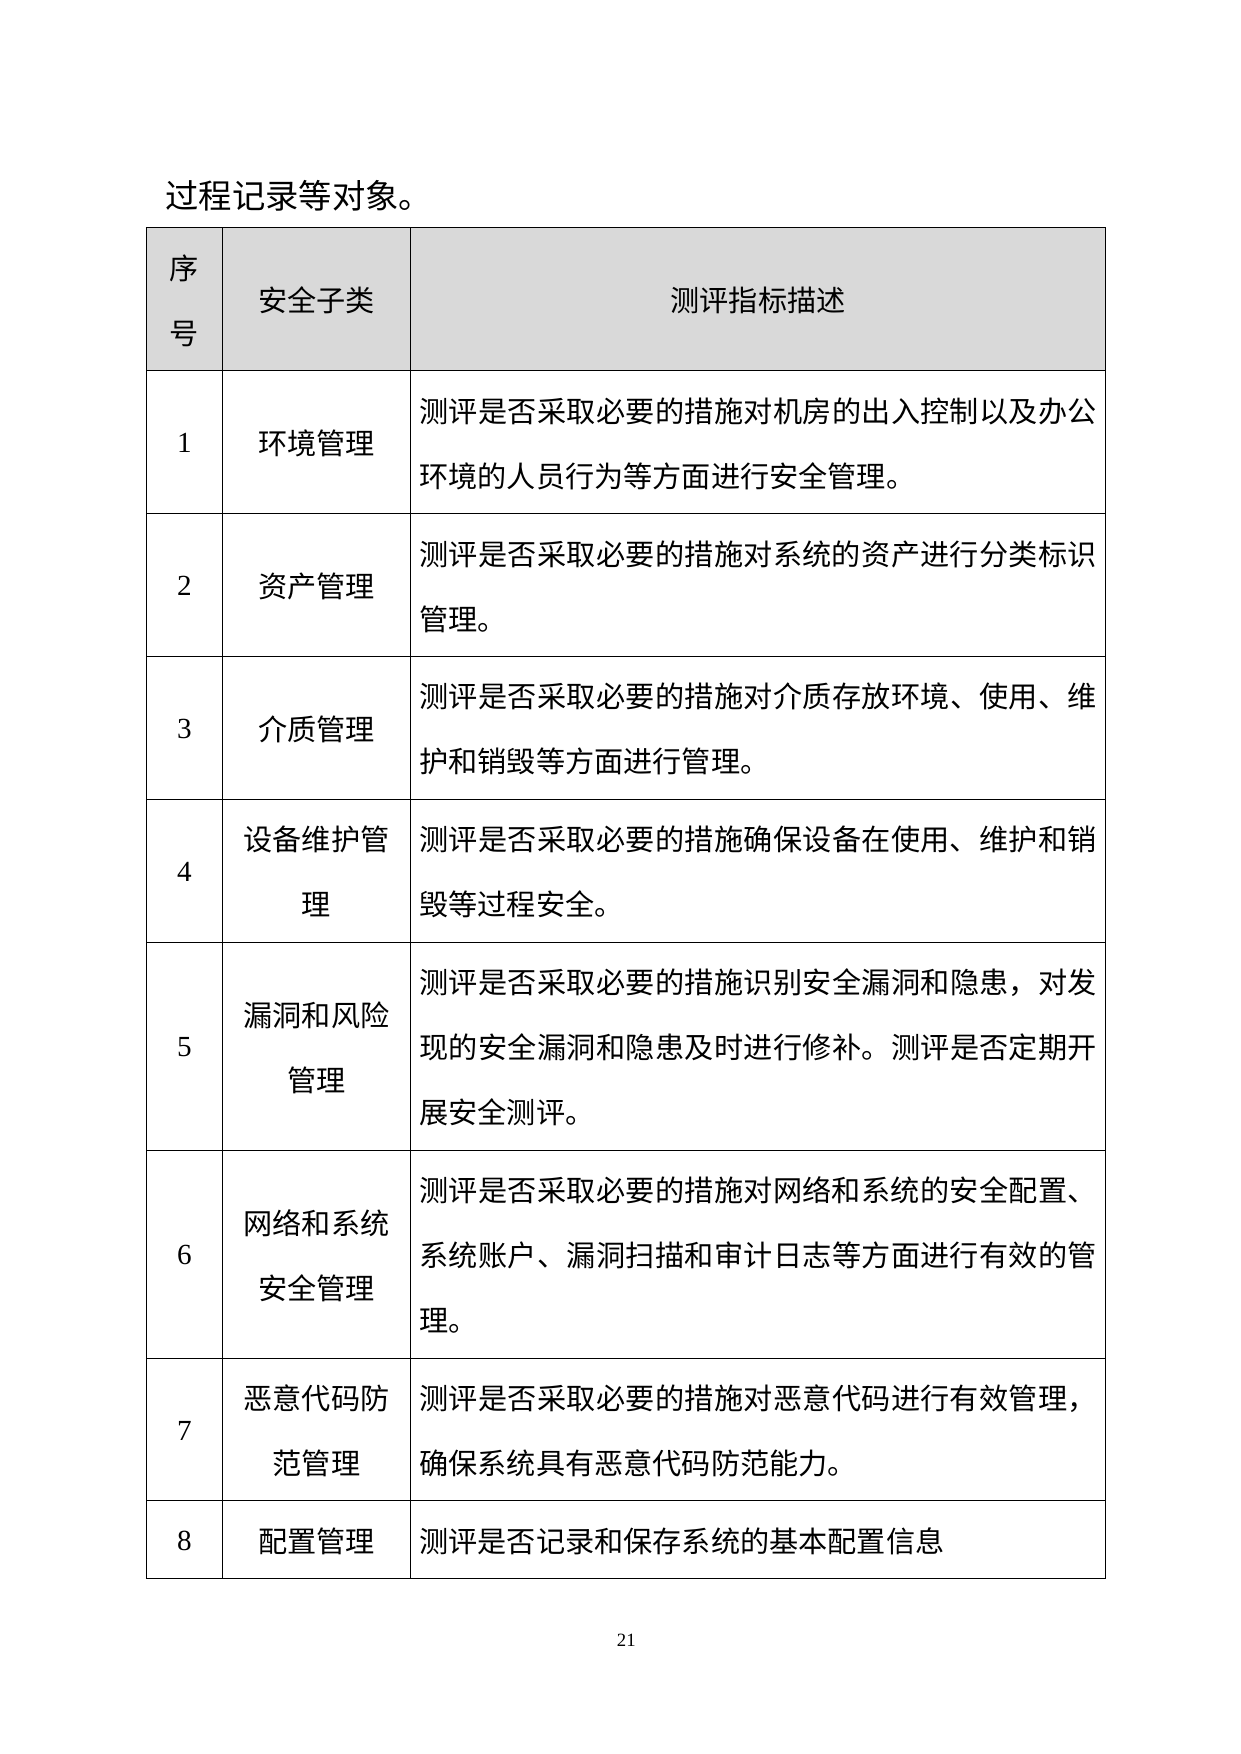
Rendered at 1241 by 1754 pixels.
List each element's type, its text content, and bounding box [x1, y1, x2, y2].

table_header 安全子类 [223, 228, 410, 370]
table_cell 测评是否采取必要的措施对系统的资产进行分类标识管理。 [411, 514, 1105, 656]
table_cell 测评是否采取必要的措施对机房的出入控制以及办公环境的人员行为等方面进行安全管理。 [411, 371, 1105, 513]
table_cell 6 [147, 1151, 222, 1357]
table_cell 1 [147, 371, 222, 513]
table_cell 漏洞和风险管理 [223, 943, 410, 1149]
table_header 序号 [147, 228, 222, 370]
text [165, 162, 1087, 227]
table_cell 7 [147, 1359, 222, 1500]
table_cell 测评是否记录和保存系统的基本配置信息 [411, 1501, 1105, 1578]
table_cell 测评是否采取必要的措施确保设备在使用、维护和销毁等过程安全。 [411, 800, 1105, 942]
table_cell 测评是否采取必要的措施识别安全漏洞和隐患，对发现的安全漏洞和隐患及时进行修补。测评是否定期开展安全测评。 [411, 943, 1105, 1149]
table_cell 配置管理 [223, 1501, 410, 1578]
table_cell 测评是否采取必要的措施对网络和系统的安全配置、系统账户、漏洞扫描和审计日志等方面进行有效的管理。 [411, 1151, 1105, 1357]
table_cell 测评是否采取必要的措施对介质存放环境、使用、维护和销毁等方面进行管理。 [411, 657, 1105, 799]
table_cell 3 [147, 657, 222, 799]
table_cell 设备维护管理 [223, 800, 410, 942]
table_cell 2 [147, 514, 222, 656]
table_cell 测评是否采取必要的措施对恶意代码进行有效管理，确保系统具有恶意代码防范能力。 [411, 1359, 1105, 1500]
table_cell 网络和系统安全管理 [223, 1151, 410, 1357]
table_cell 资产管理 [223, 514, 410, 656]
table_header 测评指标描述 [411, 228, 1105, 370]
table_cell 4 [147, 800, 222, 942]
table_cell 5 [147, 943, 222, 1149]
table_cell 8 [147, 1501, 222, 1578]
table_cell 环境管理 [223, 371, 410, 513]
table_cell 恶意代码防范管理 [223, 1359, 410, 1500]
table_cell 介质管理 [223, 657, 410, 799]
